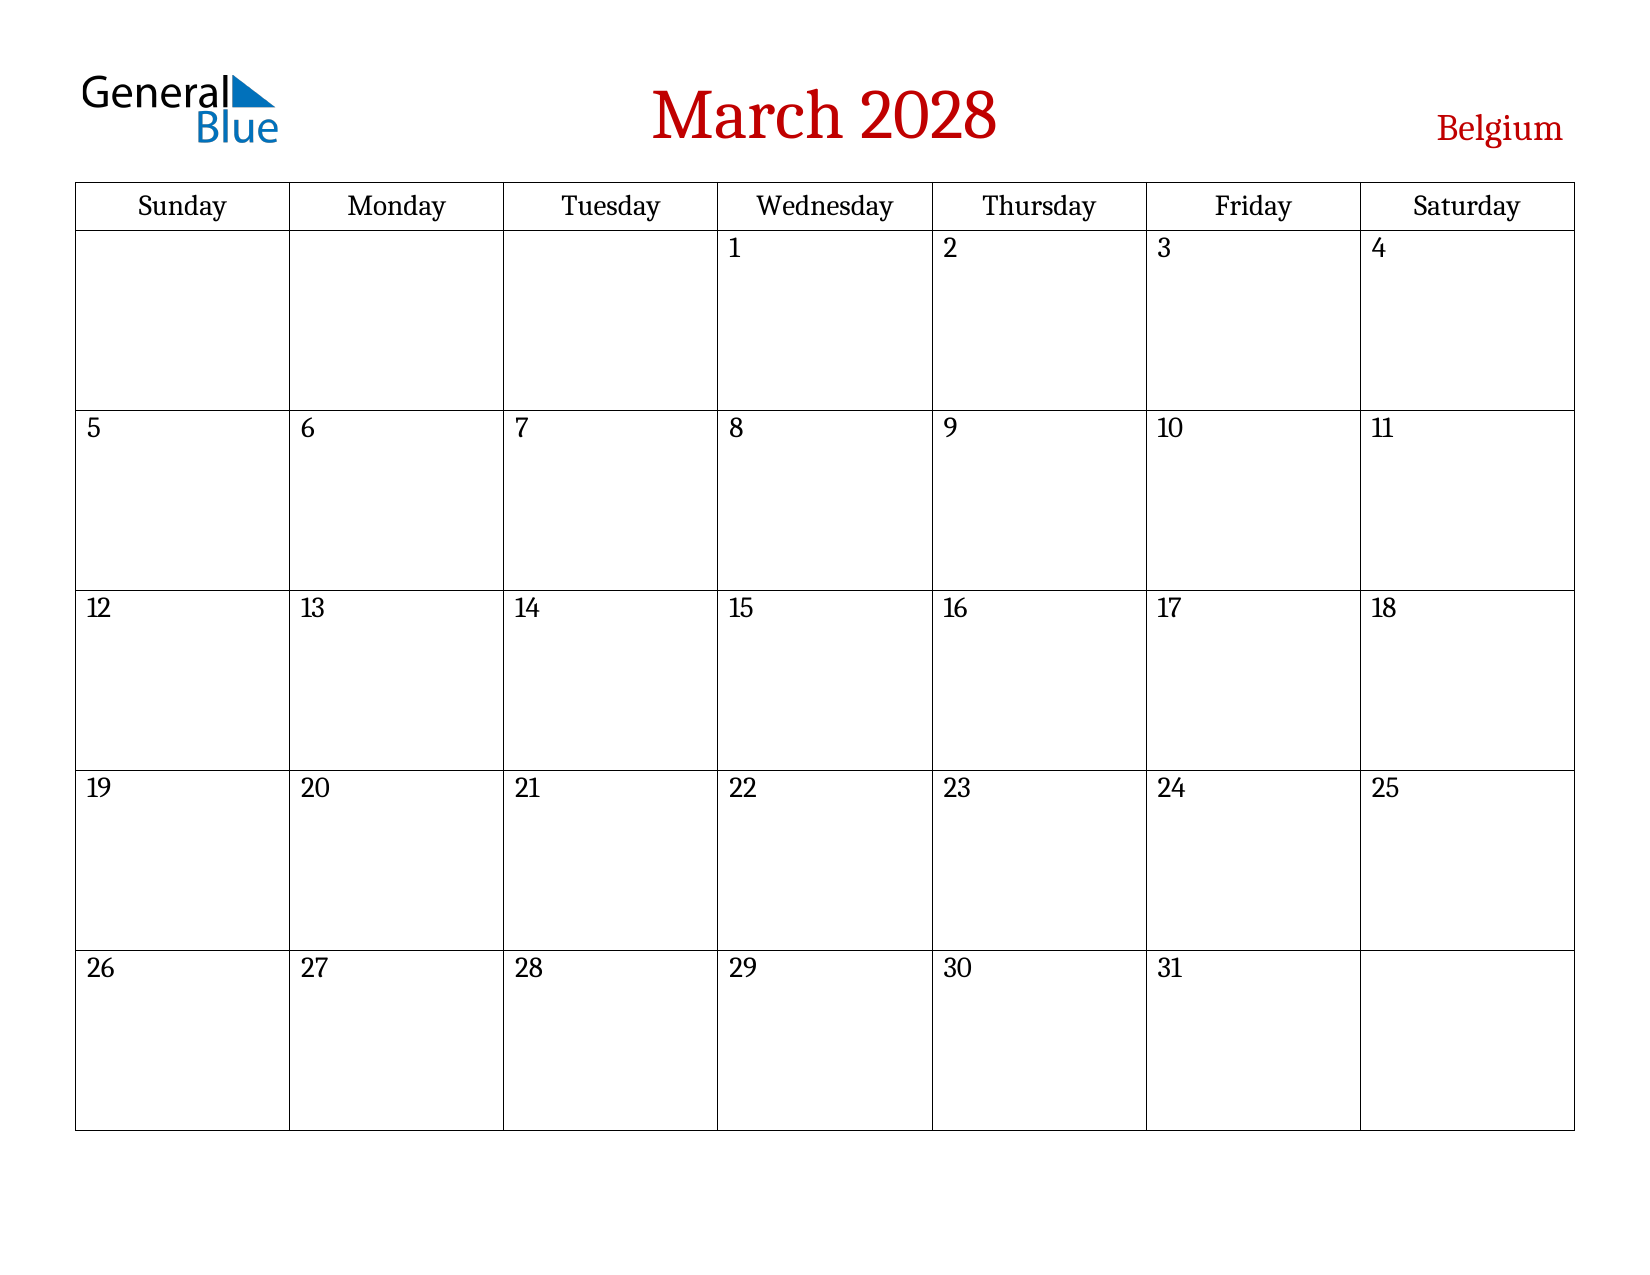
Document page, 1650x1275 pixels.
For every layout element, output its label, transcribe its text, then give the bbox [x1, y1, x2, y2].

table_cell 28 [504, 951, 717, 985]
table_cell [504, 265, 717, 410]
table_cell 5 [76, 411, 289, 444]
table_cell [504, 625, 717, 770]
table_cell [933, 445, 1146, 590]
table_cell [504, 445, 717, 590]
table_cell 25 [1361, 771, 1574, 805]
table_cell 18 [1361, 591, 1574, 625]
table_cell [1361, 805, 1574, 950]
table_cell [76, 445, 289, 590]
table_cell [504, 231, 717, 264]
table_cell [76, 625, 289, 770]
table_cell [290, 231, 503, 264]
table_cell 30 [933, 951, 1146, 985]
table_cell [76, 805, 289, 950]
table_cell Friday [1147, 183, 1360, 230]
table_cell 13 [290, 591, 503, 625]
table_cell [1361, 265, 1574, 410]
table_cell 21 [504, 771, 717, 805]
table_cell [1361, 445, 1574, 590]
table_cell Monday [290, 183, 503, 230]
table_cell 8 [718, 411, 932, 444]
table_cell Thursday [933, 183, 1146, 230]
table_cell Tuesday [504, 183, 717, 230]
table_cell [933, 625, 1146, 770]
table_cell 22 [718, 771, 932, 805]
table_cell 9 [933, 411, 1146, 444]
table_cell [1147, 805, 1360, 950]
table_cell 27 [290, 951, 503, 985]
table_cell [718, 985, 932, 1130]
picture [82, 75, 278, 143]
table_cell [1147, 445, 1360, 590]
table_header Belgium [1146, 75, 1574, 182]
table_cell 11 [1361, 411, 1574, 444]
table_cell Wednesday [718, 183, 932, 230]
table_cell 16 [933, 591, 1146, 625]
table_cell [290, 805, 503, 950]
table_cell 23 [933, 771, 1146, 805]
table_cell [933, 985, 1146, 1130]
table_cell [1147, 985, 1360, 1130]
table_cell [718, 625, 932, 770]
table_cell [1147, 265, 1360, 410]
table_cell 15 [718, 591, 932, 625]
table_cell [718, 445, 932, 590]
table_cell 12 [76, 591, 289, 625]
table_header [76, 75, 503, 182]
table_header March 2028 [504, 75, 1146, 182]
table_cell [504, 985, 717, 1130]
table_cell [718, 265, 932, 410]
table_cell [290, 445, 503, 590]
table_cell 10 [1147, 411, 1360, 444]
table_cell [504, 805, 717, 950]
table_cell [1361, 951, 1574, 985]
table_cell [76, 985, 289, 1130]
table_cell Sunday [76, 183, 289, 230]
table_cell Saturday [1361, 183, 1574, 230]
table_cell 4 [1361, 231, 1574, 264]
table_cell 31 [1147, 951, 1360, 985]
table_cell [933, 265, 1146, 410]
table_cell 14 [504, 591, 717, 625]
table_cell [290, 265, 503, 410]
table_cell [76, 231, 289, 264]
table_cell 1 [718, 231, 932, 264]
table_cell 24 [1147, 771, 1360, 805]
table_cell [1361, 985, 1574, 1130]
table_cell [290, 985, 503, 1130]
table_cell 20 [290, 771, 503, 805]
table_cell [718, 805, 932, 950]
table_cell [1147, 625, 1360, 770]
table_cell 6 [290, 411, 503, 444]
table_cell 3 [1147, 231, 1360, 264]
table_cell [1361, 625, 1574, 770]
table_cell [76, 265, 289, 410]
table_cell 26 [76, 951, 289, 985]
table_cell [933, 805, 1146, 950]
table_cell 29 [718, 951, 932, 985]
table_cell 19 [76, 771, 289, 805]
table_cell [290, 625, 503, 770]
table_cell 17 [1147, 591, 1360, 625]
table_cell 7 [504, 411, 717, 444]
table_cell 2 [933, 231, 1146, 264]
